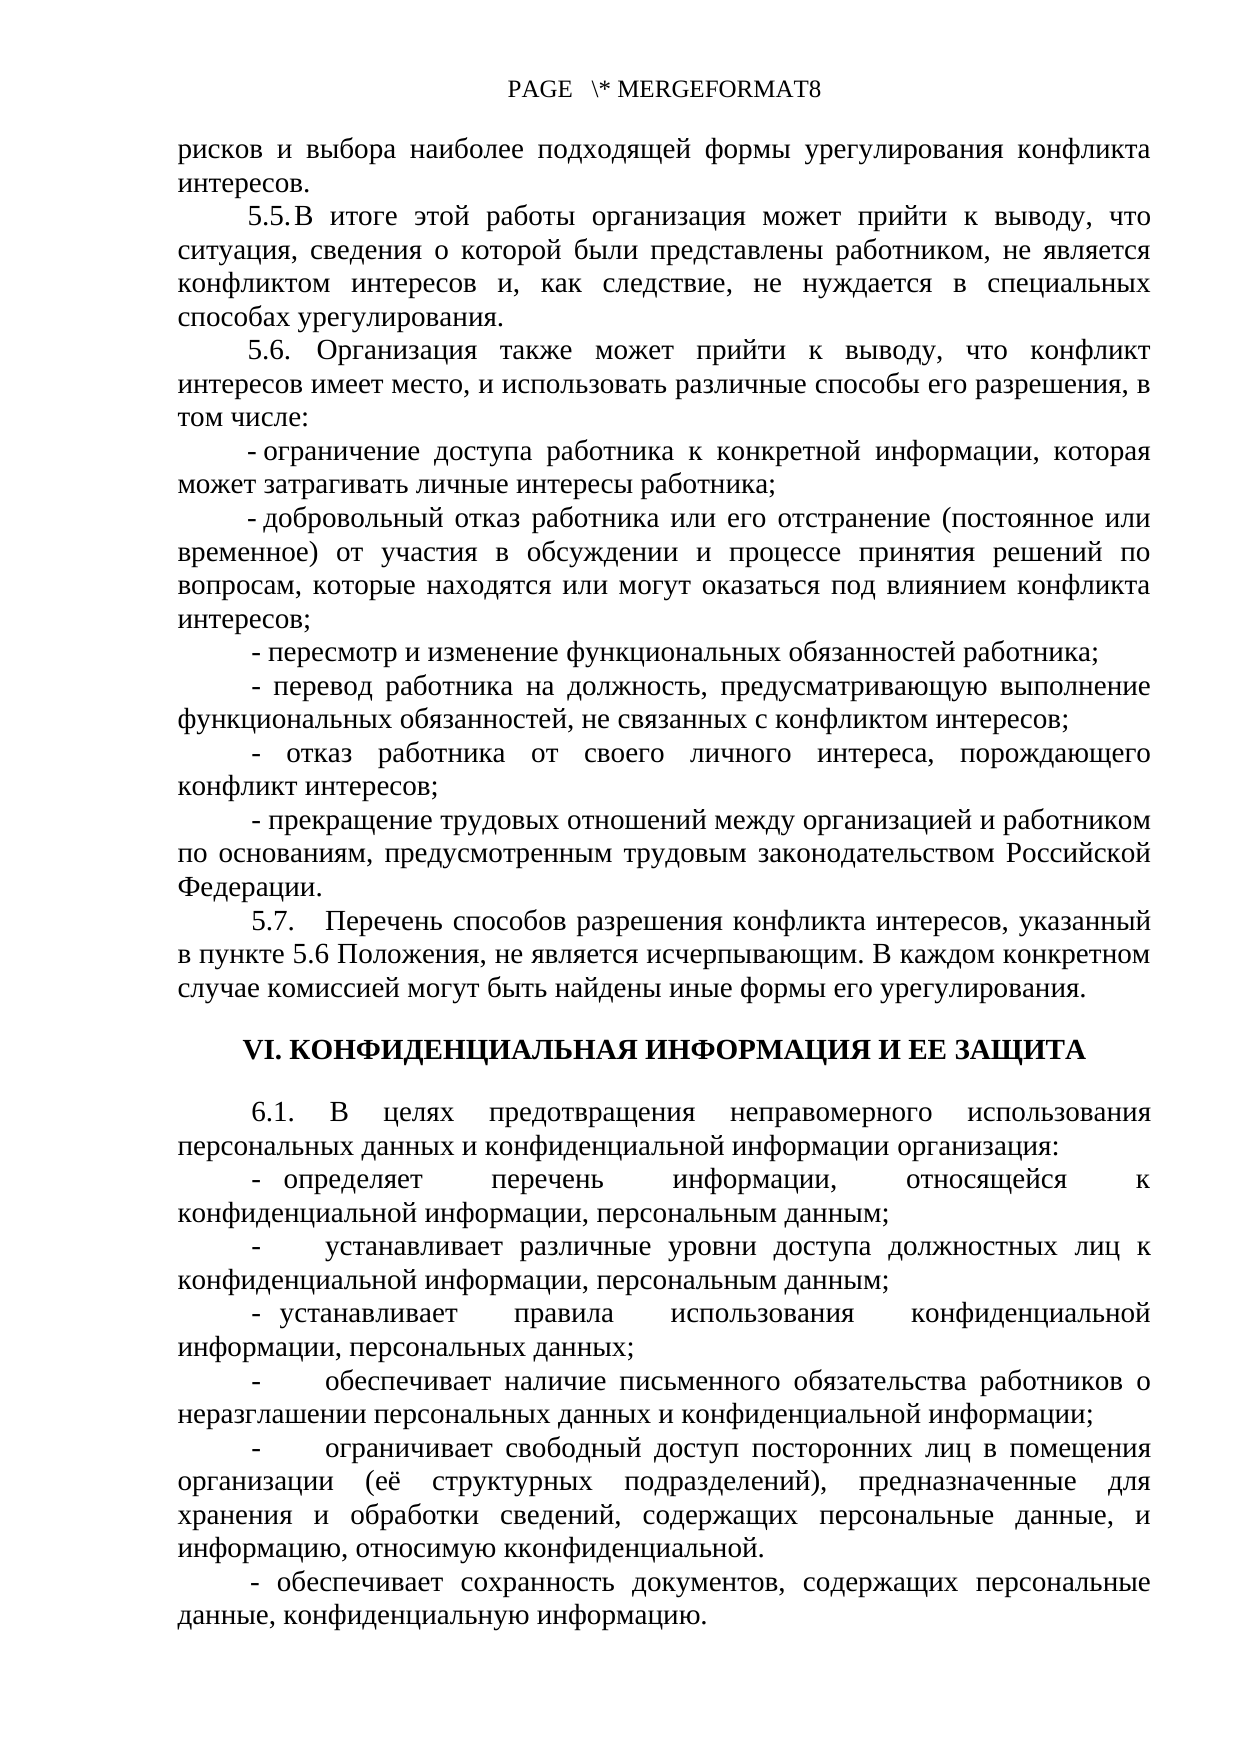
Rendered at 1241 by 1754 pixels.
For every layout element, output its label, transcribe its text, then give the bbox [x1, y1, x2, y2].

text VI. КОНФИДЕНЦИАЛЬНАЯ ИНФОРМАЦИЯ И ЕЕ ЗАЩИТА [177, 1032, 1152, 1066]
text - перевод работника на должность, предусматривающую выполнение функциональных обязанностей, не связанных с конфликтом интересов; [177, 668, 1152, 735]
list В итоге этой работы организация может прийти к выводу, что ситуация, сведения о которой были представлены работником, не является конфликтом интересов и, как следствие, не нуждается в специальных способах урегулирования. [177, 198, 1152, 332]
text - обеспечивает сохранность документов, содержащих персональные данные, конфиденциальную информацию. [177, 1564, 1152, 1631]
text - прекращение трудовых отношений между организацией и работником по основаниям, предусмотренным трудовым законодательством Российской Федерации. [177, 802, 1152, 903]
text - определяет перечень информации, относящейся к конфиденциальной информации, персональным данным; [177, 1161, 1152, 1228]
list ограничивает свободный доступ посторонних лиц в помещения организации (её структурных подразделений), предназначенные для хранения и обработки сведений, содержащих персональные данные, и информацию, относимую кконфиденциальной. [177, 1430, 1152, 1564]
list ограничение доступа работника к конкретной информации, которая может затрагивать личные интересы работника; [177, 433, 1152, 500]
list Перечень способов разрешения конфликта интересов, указанный в пункте 5.6 Положения, не является исчерпывающим. В каждом конкретном случае комиссией могут быть найдены иные формы его урегулирования. [177, 903, 1152, 1003]
list Организация также может прийти к выводу, что конфликт интересов имеет место, и использовать различные способы его разрешения, в том числе: [177, 332, 1152, 433]
text 6.1. В целях предотвращения неправомерного использования персональных данных и конфиденциальной информации организация: [177, 1094, 1152, 1161]
text - пересмотр и изменение функциональных обязанностей работника; [177, 634, 1152, 668]
list устанавливает различные уровни доступа должностных лиц к конфиденциальной информации, персональным данным; [177, 1228, 1152, 1296]
text - отказ работника от своего личного интереса, порождающего конфликт интересов; [177, 735, 1152, 802]
list добровольный отказ работника или его отстранение (постоянное или временное) от участия в обсуждении и процессе принятия решений по вопросам, которые находятся или могут оказаться под влиянием конфликта интересов; [177, 500, 1152, 634]
text - устанавливает правила использования конфиденциальной информации, персональных данных; [177, 1296, 1152, 1363]
list обеспечивает наличие письменного обязательства работников о неразглашении персональных данных и конфиденциальной информации; [177, 1363, 1152, 1430]
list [177, 131, 1152, 198]
